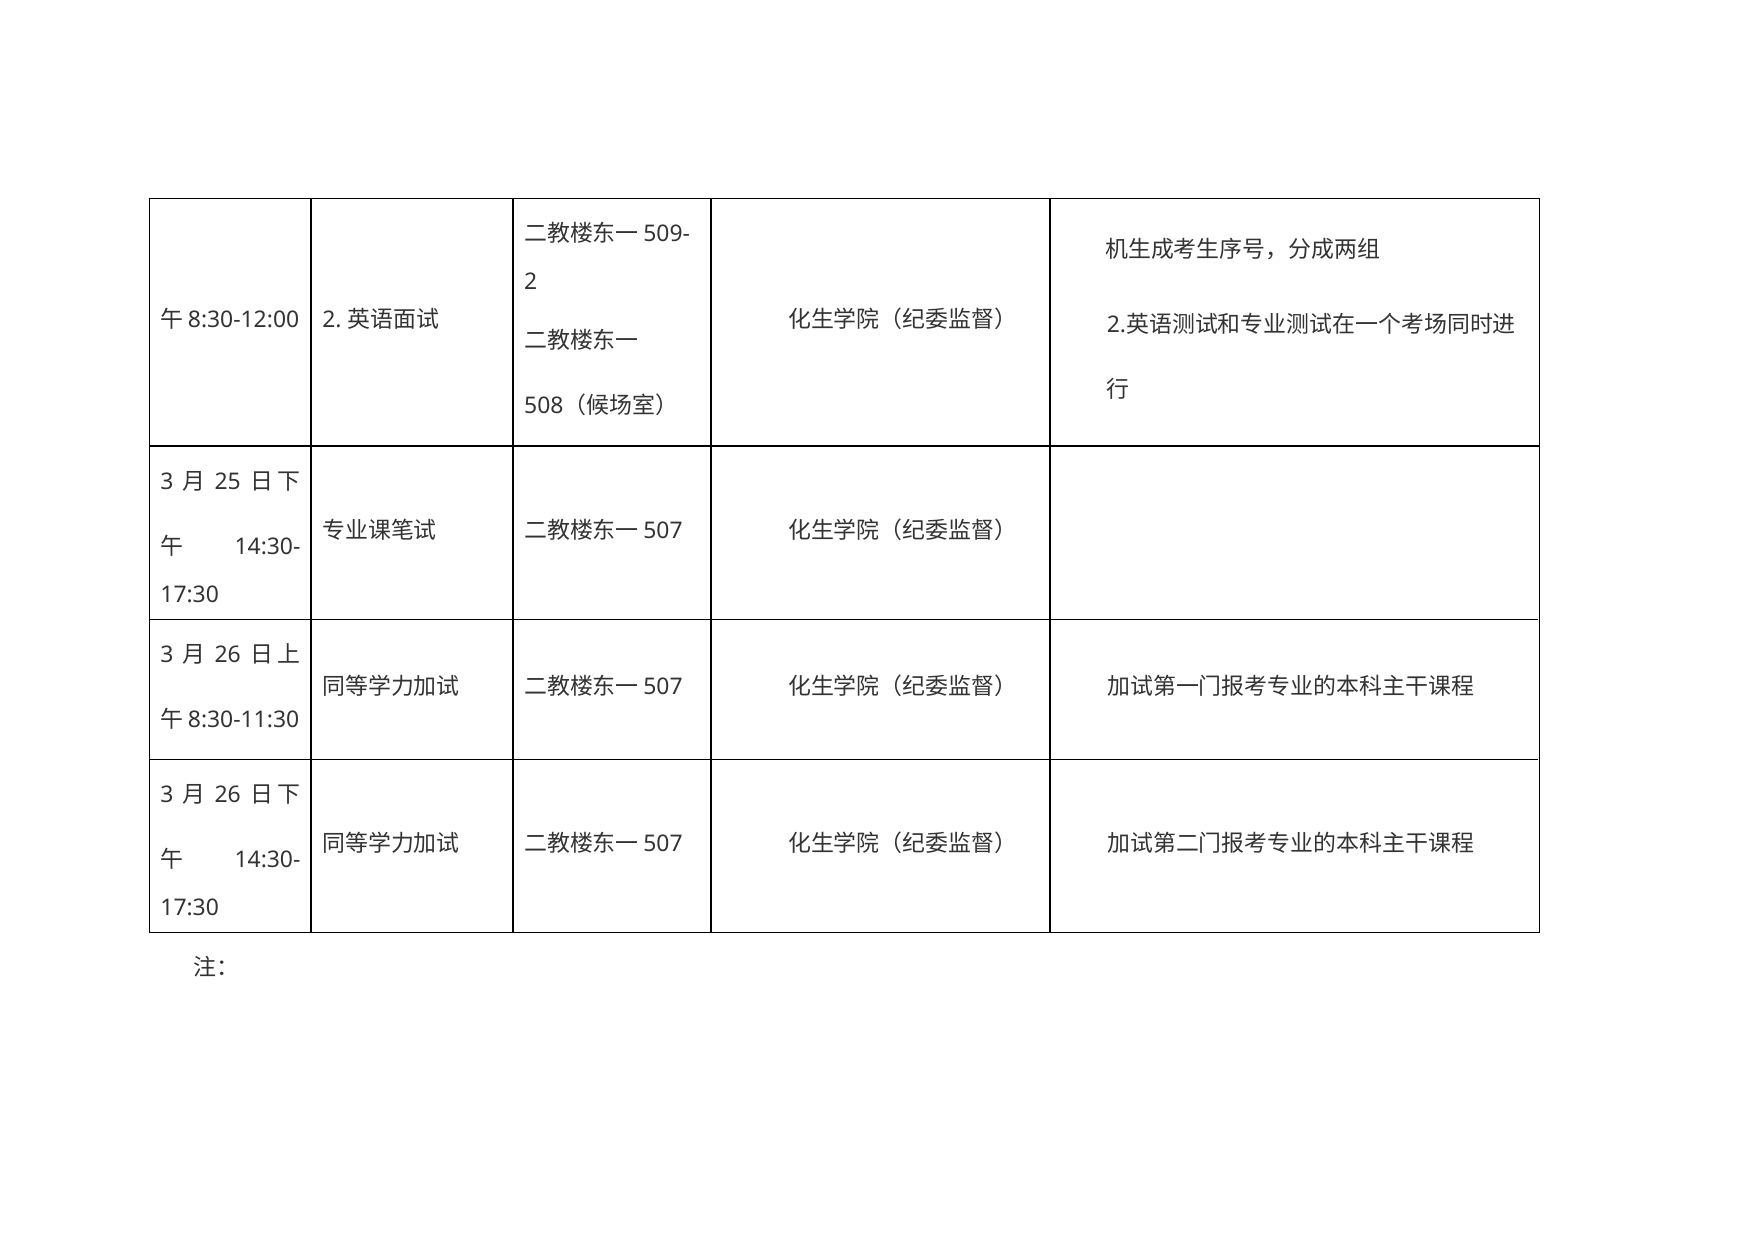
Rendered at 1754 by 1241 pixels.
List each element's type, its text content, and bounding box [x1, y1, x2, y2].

table_cell 加试第一门报考专业的本科主干课程 [1051, 619, 1539, 759]
table_cell 二教楼东一507 [514, 620, 710, 759]
table_cell 二教楼东一507 [514, 760, 710, 932]
table_cell 二教楼东一507 [514, 447, 710, 619]
text 注： [150, 933, 1604, 998]
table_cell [514, 199, 710, 445]
table_cell 专业综合面试 英语面试 [312, 199, 512, 445]
table_cell 专业课笔试 [312, 447, 512, 619]
table_cell 3月25日 上午8:30-12:00 [150, 199, 310, 445]
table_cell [1051, 199, 1539, 445]
table_cell 3月26日上午8:30-11:30 [150, 620, 310, 759]
table_cell 3月26日下午14:30-17:30 [150, 760, 310, 932]
table_cell 同等学力加试 [312, 760, 512, 932]
table_cell 加试第二门报考专业的本科主干课程 [1051, 759, 1539, 932]
table_cell 同等学力加试 [312, 620, 512, 759]
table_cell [712, 199, 1049, 445]
table_cell 3月25日下午14:30-17:30 [150, 447, 310, 619]
table_cell 化生学院（纪委监督） [712, 447, 1049, 619]
table_cell 化生学院（纪委监督） [712, 620, 1049, 759]
table_cell 化生学院（纪委监督） [712, 760, 1049, 932]
table_cell [1051, 447, 1539, 619]
